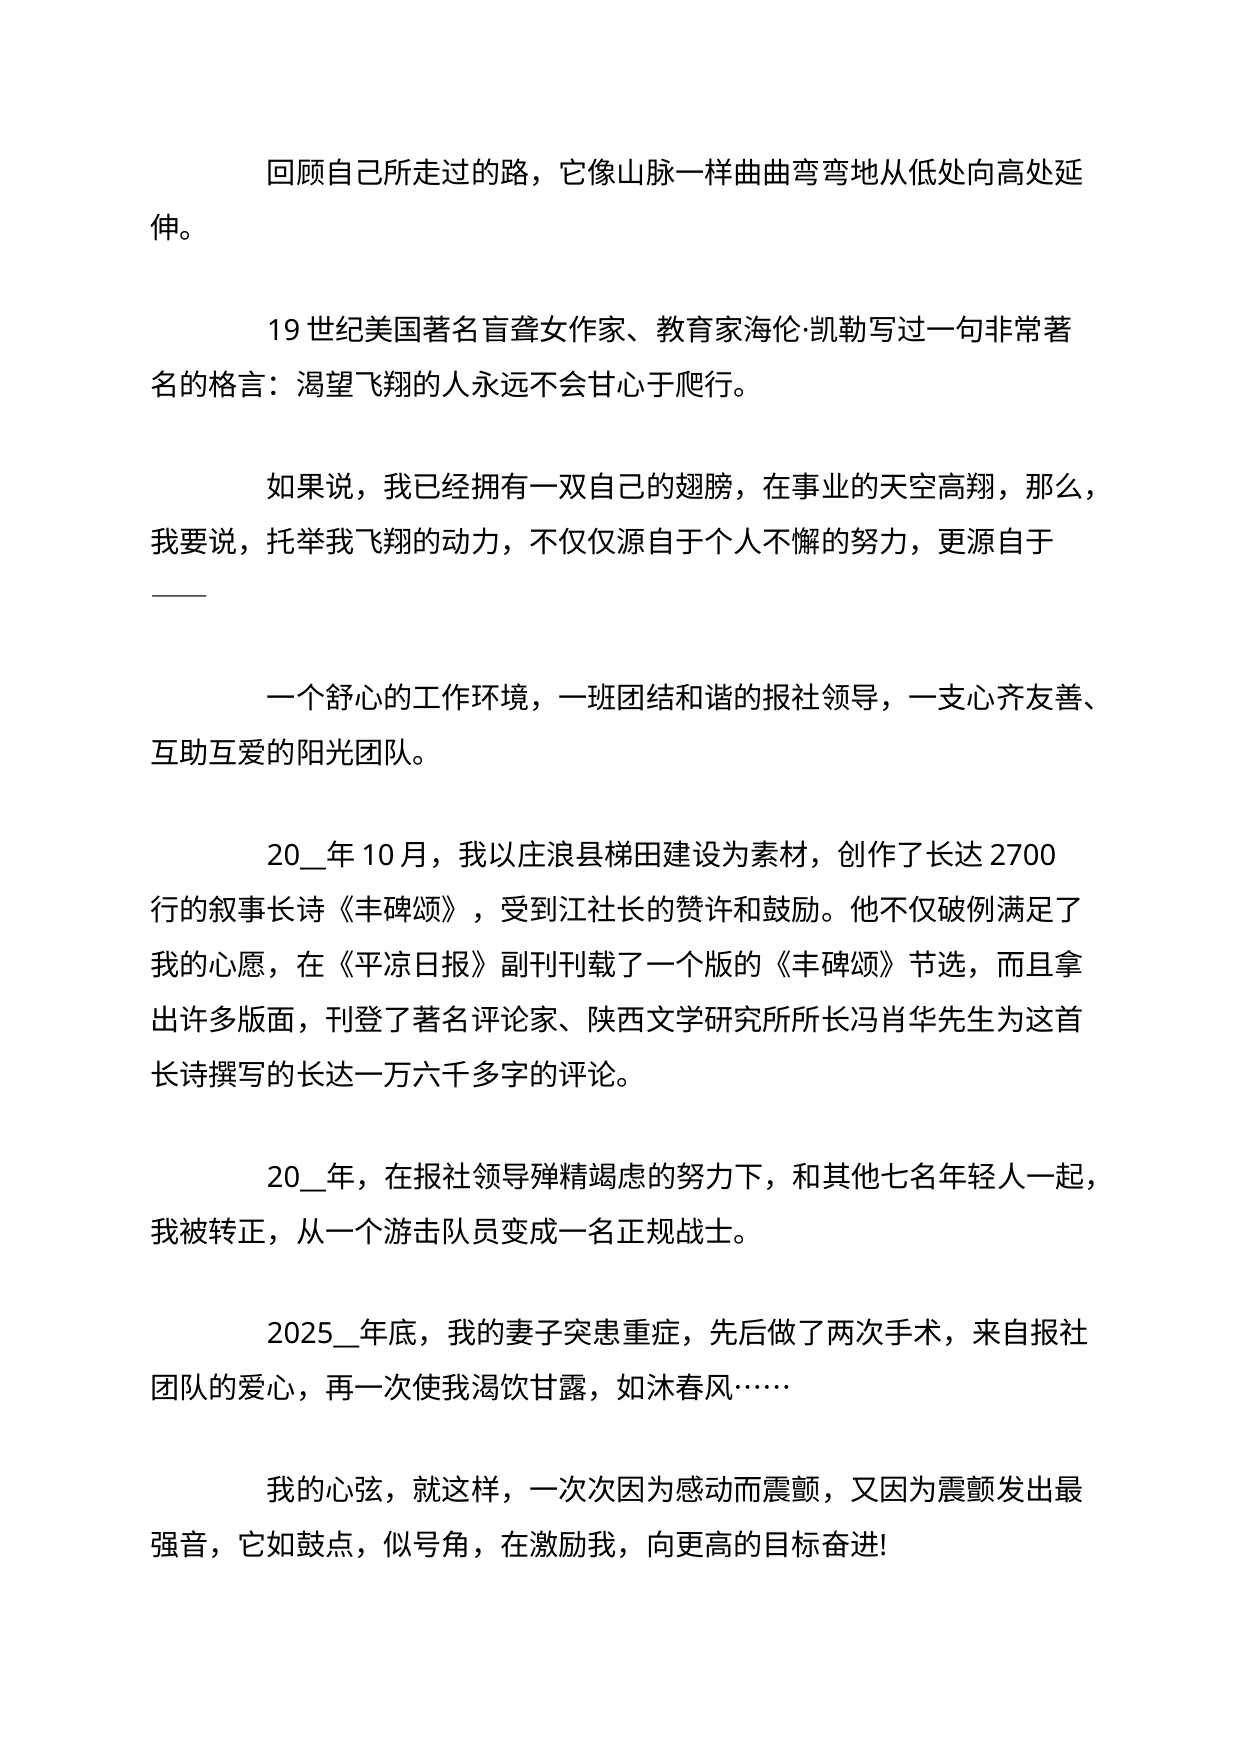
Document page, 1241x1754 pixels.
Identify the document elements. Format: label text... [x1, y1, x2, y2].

text 一个舒心的工作环境，一班团结和谐的报社领导，一支心齐友善、互助互爱的阳光团队。 [150, 675, 1090, 772]
text 2025__年底，我的妻子突患重症，先后做了两次手术，来自报社团队的爱心，再一次使我渴饮甘露，如沐春风…… [150, 1310, 1090, 1407]
text 20__年，在报社领导殚精竭虑的努力下，和其他七名年轻人一起，我被转正，从一个游击队员变成一名正规战士。 [150, 1153, 1090, 1250]
text 如果说，我已经拥有一双自己的翅膀，在事业的天空高翔，那么，我要说，托举我飞翔的动力，不仅仅源自于个人不懈的努力，更源自于—— [150, 463, 1090, 616]
text 20__年10月，我以庄浪县梯田建设为素材，创作了长达2700行的叙事长诗《丰碑颂》，受到江社长的赞许和鼓励。他不仅破例满足了我的心愿，在《平凉日报》副刊刊载了一个版的《丰碑颂》节选，而且拿出许多版面，刊登了著名评论家、陕西文学研究所所长冯肖华先生为这首长诗撰写的长达一万六千多字的评论。 [150, 832, 1090, 1094]
text 回顾自己所走过的路，它像山脉一样曲曲弯弯地从低处向高处延伸。 [150, 150, 1090, 247]
text 19世纪美国著名盲聋女作家、教育家海伦·凯勒写过一句非常著名的格言：渴望飞翔的人永远不会甘心于爬行。 [150, 307, 1090, 404]
text 我的心弦，就这样，一次次因为感动而震颤，又因为震颤发出最强音，它如鼓点，似号角，在激励我，向更高的目标奋进! [150, 1467, 1090, 1564]
